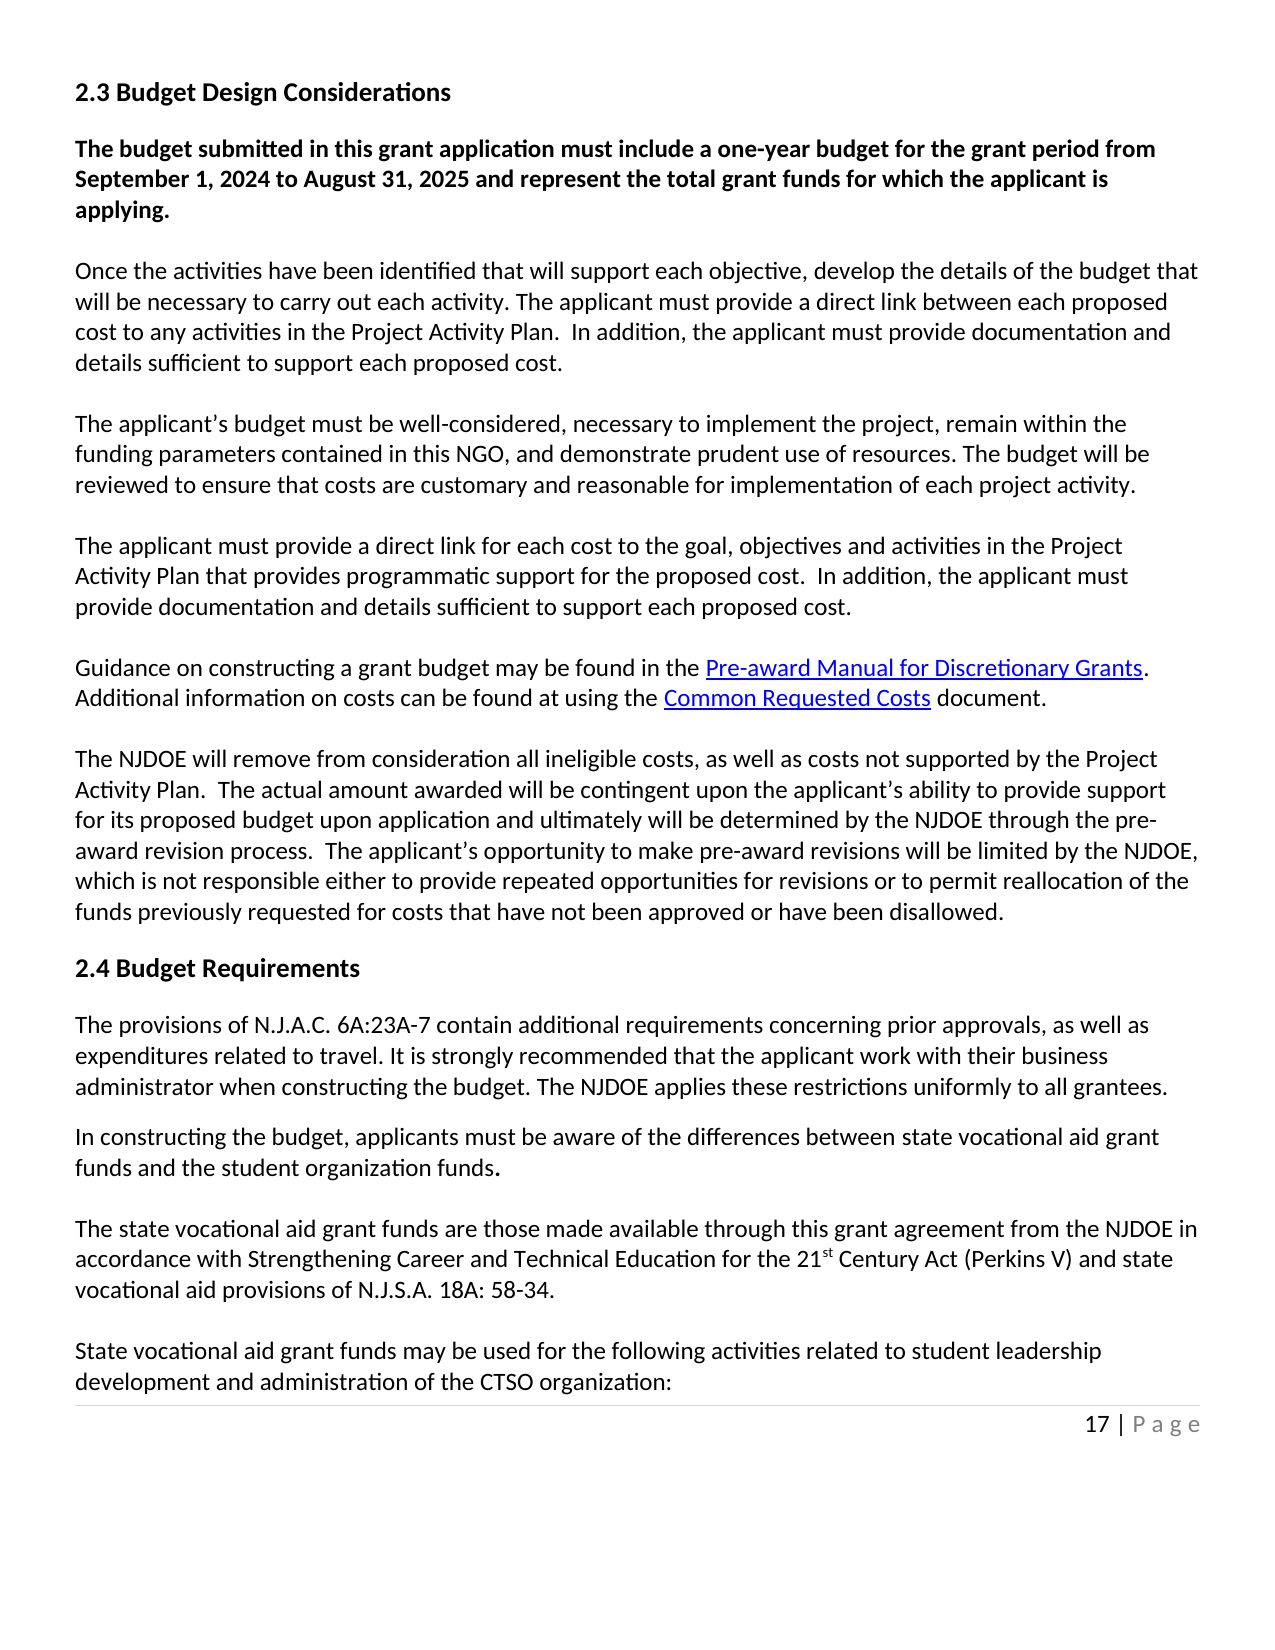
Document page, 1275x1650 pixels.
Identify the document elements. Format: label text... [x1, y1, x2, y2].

text The NJDOE will remove from consideration all ineligible costs, as well as costs not supported by the Project Activity Plan. The actual amount awarded will be contingent upon the applicant’s ability to provide support for its proposed budget upon application and ultimately will be determined by the NJDOE through the pre-award revision process. The applicant’s opportunity to make pre-award revisions will be limited by the NJDOE, which is not responsible either to provide repeated opportunities for revisions or to permit reallocation of the funds previously requested for costs that have not been approved or have been disallowed. [75, 743, 1200, 927]
subtitle 2.4 Budget Requirements [75, 952, 1200, 984]
subtitle 2.3 Budget Design Considerations [75, 75, 1200, 108]
text The provisions of N.J.A.C. 6A:23A-7 contain additional requirements concerning prior approvals, as well as expenditures related to travel. It is strongly recommended that the applicant work with their business administrator when constructing the budget. The NJDOE applies these restrictions uniformly to all grantees. [75, 1009, 1200, 1101]
text The applicant’s budget must be well-considered, necessary to implement the project, remain within the funding parameters contained in this NGO, and demonstrate prudent use of resources. The budget will be reviewed to ensure that costs are customary and reasonable for implementation of each project activity. [75, 408, 1200, 499]
text In constructing the budget, applicants must be aware of the differences between state vocational aid grant funds and the student organization funds. [75, 1121, 1200, 1182]
text Once the activities have been identified that will support each objective, develop the details of the budget that will be necessary to carry out each activity. The applicant must provide a direct link between each proposed cost to any activities in the Project Activity Plan. In addition, the applicant must provide documentation and details sufficient to support each proposed cost. [75, 255, 1200, 377]
text The applicant must provide a direct link for each cost to the goal, objectives and activities in the Project Activity Plan that provides programmatic support for the proposed cost. In addition, the applicant must provide documentation and details sufficient to support each proposed cost. [75, 530, 1200, 621]
text The state vocational aid grant funds are those made available through this grant agreement from the NJDOE in accordance with Strengthening Career and Technical Education for the 21st Century Act (Perkins V) and state vocational aid provisions of N.J.S.A. 18A: 58-34. [75, 1213, 1200, 1304]
text State vocational aid grant funds may be used for the following activities related to student leadership development and administration of the CTSO organization: [75, 1335, 1200, 1396]
text The budget submitted in this grant application must include a one-year budget for the grant period from September 1, 2024 to August 31, 2025 and represent the total grant funds for which the applicant is applying. [75, 133, 1200, 224]
text Guidance on constructing a grant budget may be found in the Pre-award Manual for Discretionary Grants. Additional information on costs can be found at using the Common Requested Costs document. [75, 652, 1200, 713]
